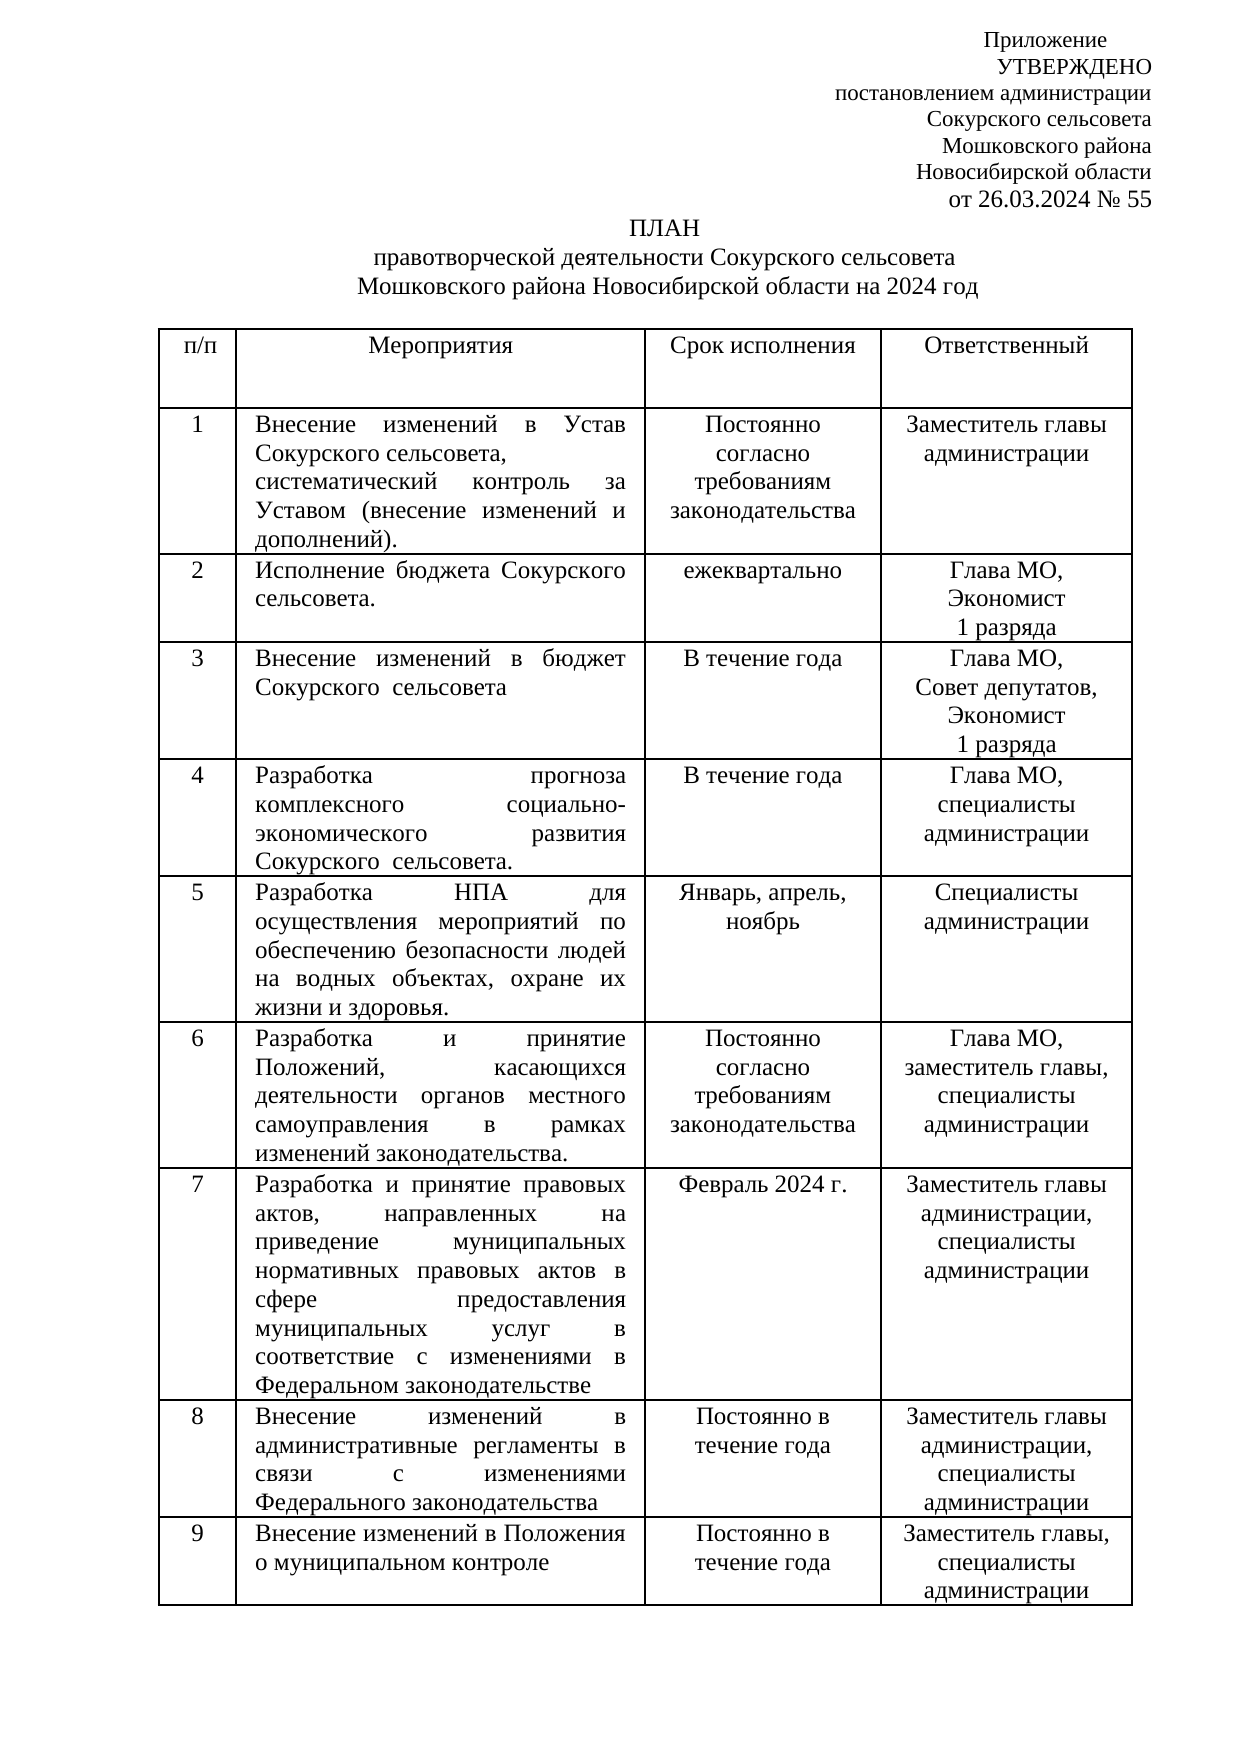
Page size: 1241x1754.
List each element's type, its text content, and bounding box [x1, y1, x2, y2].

table_cell Постоянно в течение года [646, 1518, 880, 1604]
table_cell 4 [160, 760, 235, 875]
table_cell ежеквартально [646, 555, 880, 641]
table_cell Глава МО, специалисты администрации [882, 760, 1131, 875]
table_cell Разработка и принятие Положений, касающихся деятельности органов местного самоуправления в рамках изменений законодательства. [237, 1023, 644, 1167]
table_cell Глава МО, заместитель главы, специалисты администрации [882, 1023, 1131, 1167]
table_cell 2 [160, 555, 235, 641]
text постановлением администрации [177, 79, 1152, 105]
table_cell Постоянно согласно требованиям законодательства [646, 409, 880, 553]
table_cell 3 [160, 643, 235, 758]
table_header Ответственный [882, 330, 1131, 407]
table_cell Глава МО, Совет депутатов, Экономист 1 разряда [882, 643, 1131, 758]
table_cell 7 [160, 1169, 235, 1399]
table_cell Исполнение бюджета Сокурского сельсовета. [237, 555, 644, 641]
table_cell 5 [160, 877, 235, 1021]
table_cell Январь, апрель, ноябрь [646, 877, 880, 1021]
table_cell Заместитель главы, специалисты администрации [882, 1518, 1131, 1604]
table_cell Глава МО, Экономист 1 разряда [882, 555, 1131, 641]
text Мошковского района [177, 132, 1152, 158]
table_cell В течение года [646, 760, 880, 875]
text УТВЕРЖДЕНО [177, 53, 1152, 79]
table_cell Внесение изменений в Устав Сокурского сельсовета, систематический контроль за Уставом (внесение изменений и дополнений). [237, 409, 644, 553]
table_cell Разработка и принятие правовых актов, направленных на приведение муниципальных нормативных правовых актов в сфере предоставления муниципальных услуг в соответствие с изменениями в Федеральном законодательстве [237, 1169, 644, 1399]
table_header Мероприятия [237, 330, 644, 407]
table_cell Заместитель главы администрации, специалисты администрации [882, 1169, 1131, 1399]
table_cell Постоянно согласно требованиям законодательства [646, 1023, 880, 1167]
table_cell 6 [160, 1023, 235, 1167]
text Новосибирской области [177, 158, 1152, 184]
table_cell Внесение изменений в Положения о муниципальном контроле [237, 1518, 644, 1604]
table_cell Заместитель главы администрации [882, 409, 1131, 553]
table_cell Постоянно в течение года [646, 1401, 880, 1516]
table_cell В течение года [646, 643, 880, 758]
table_cell Внесение изменений в административные регламенты в связи с изменениями Федерального законодательства [237, 1401, 644, 1516]
table_cell Разработка НПА для осуществления мероприятий по обеспечению безопасности людей на водных объектах, охране их жизни и здоровья. [237, 877, 644, 1021]
table_header п/п [160, 330, 235, 407]
text ПЛАН [177, 213, 1152, 242]
table_cell 1 [160, 409, 235, 553]
table_cell 9 [160, 1518, 235, 1604]
text Сокурского сельсовета [177, 105, 1152, 132]
table_cell 8 [160, 1401, 235, 1516]
table_cell Февраль 2024 г. [646, 1169, 880, 1399]
text правотворческой деятельности Сокурского сельсовета [177, 242, 1152, 271]
table_cell Внесение изменений в бюджет Сокурского сельсовета [237, 643, 644, 758]
text Мошковского района Новосибирской области на 2024 год [177, 271, 1152, 299]
table_cell Разработка прогноза комплексного социально-экономического развития Сокурского сельсовета. [237, 760, 644, 875]
table_header Срок исполнения [646, 330, 880, 407]
table_cell Заместитель главы администрации, специалисты администрации [882, 1401, 1131, 1516]
text Приложение [177, 26, 1152, 53]
table_cell Специалисты администрации [882, 877, 1131, 1021]
text от 26.03.2024 № 55 [177, 184, 1152, 213]
